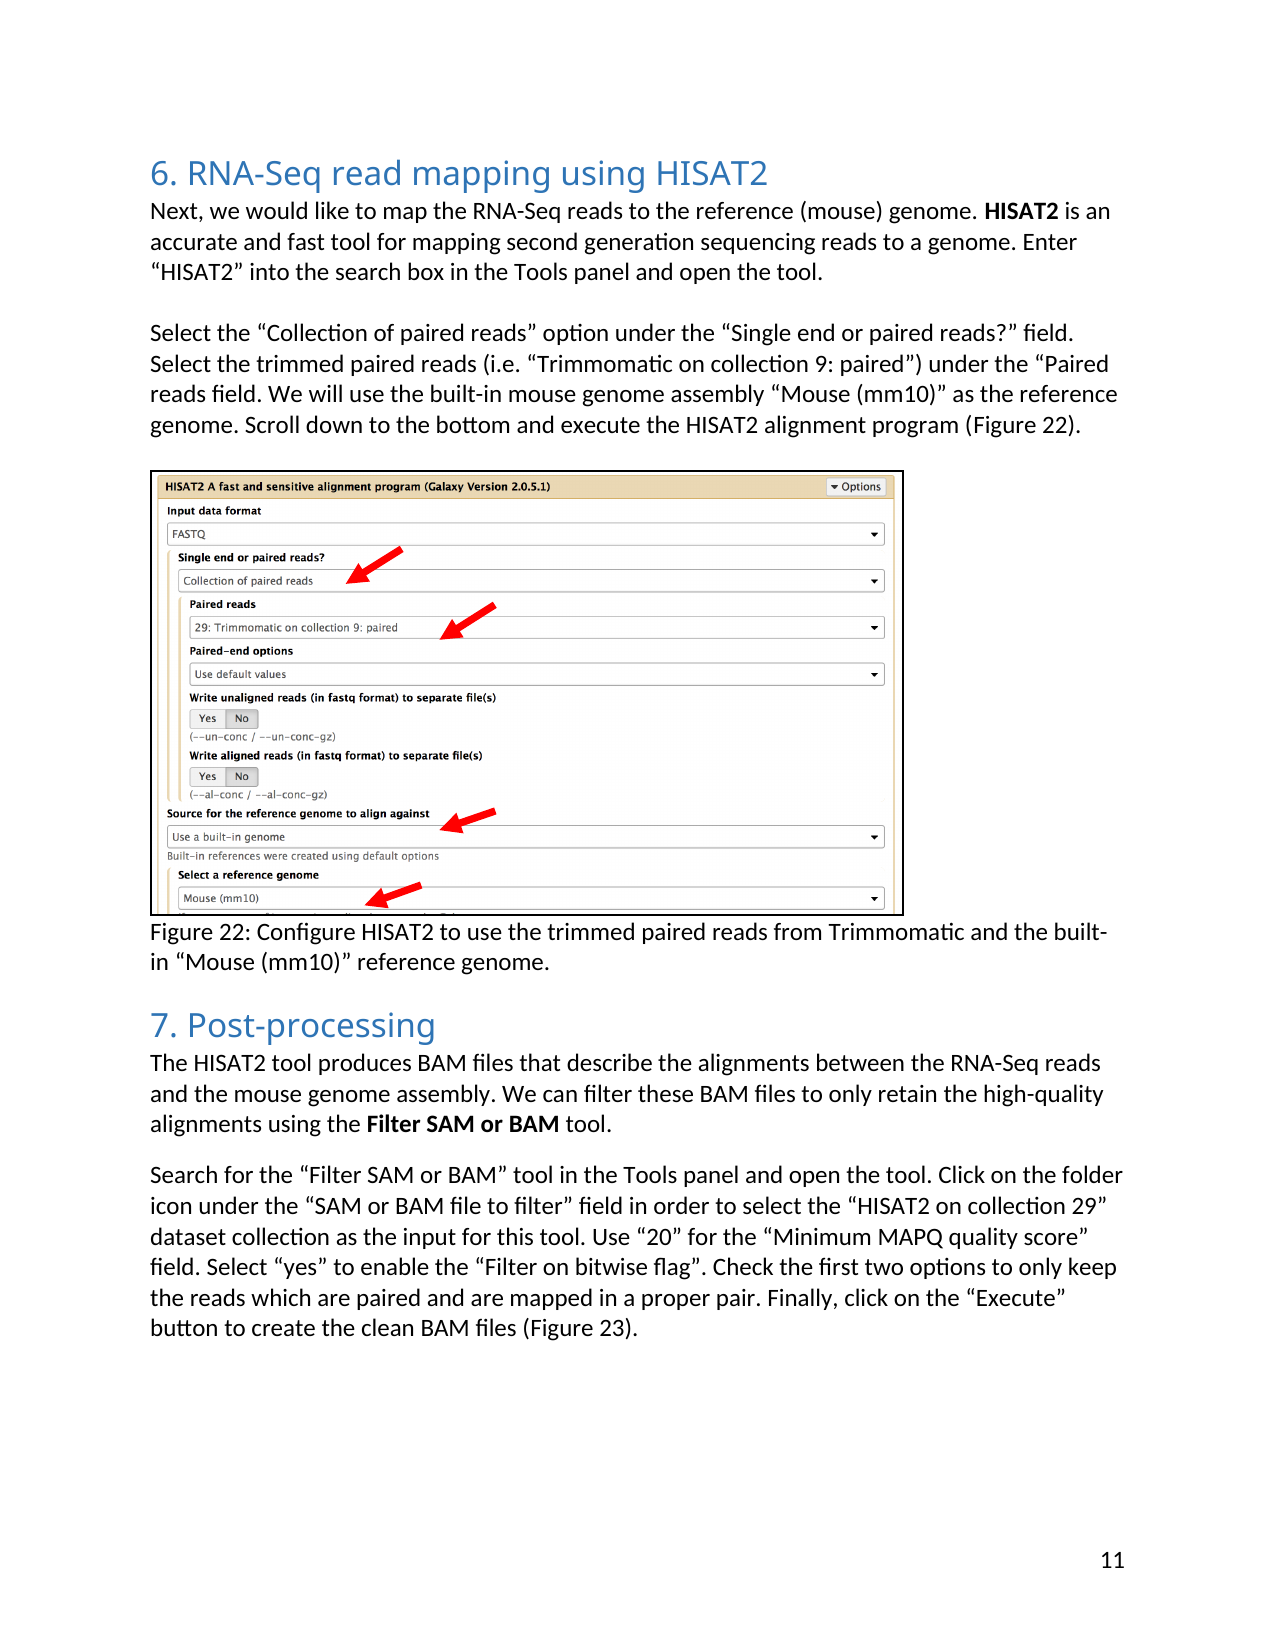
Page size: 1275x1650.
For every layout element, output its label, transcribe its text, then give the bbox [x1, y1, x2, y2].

subtitle 6. RNA-Seq read mapping using HISAT2 [150, 150, 1125, 195]
picture [152, 472, 902, 914]
text Select the “Collection of paired reads” option under the “Single end or paired reads?” field. Select the trimmed paired reads (i.e. “Trimmomatic on collection 9: paired”) under the “Paired reads field. We will use the built-in mouse genome assembly “Mouse (mm10)” as the reference genome. Scroll down to the bottom and execute the HISAT2 alignment program (Figure 22). [150, 317, 1125, 439]
text The HISAT2 tool produces BAM files that describe the alignments between the RNA-Seq reads and the mouse genome assembly. We can filter these BAM files to only retain the high-quality alignments using the Filter SAM or BAM tool. [150, 1047, 1125, 1139]
text Next, we would like to map the RNA-Seq reads to the reference (mouse) genome. HISAT2 is an accurate and fast tool for mapping second generation sequencing reads to a genome. Enter “HISAT2” into the search box in the Tools panel and open the tool. [150, 195, 1125, 287]
text Search for the “Filter SAM or BAM” tool in the Tools panel and open the tool. Click on the folder icon under the “SAM or BAM file to filter” field in order to select the “HISAT2 on collection 29” dataset collection as the input for this tool. Use “20” for the “Minimum MAPQ quality score” field. Select “yes” to enable the “Filter on bitwise flag”. Check the first two options to only keep the reads which are paired and are mapped in a proper pair. Finally, click on the “Execute” button to create the clean BAM files (Figure 23). [150, 1160, 1125, 1343]
text Figure 22: Configure HISAT2 to use the trimmed paired reads from Trimmomatic and the built-in “Mouse (mm10)” reference genome. [150, 916, 1125, 977]
subtitle 7. Post-processing [150, 1002, 1125, 1047]
